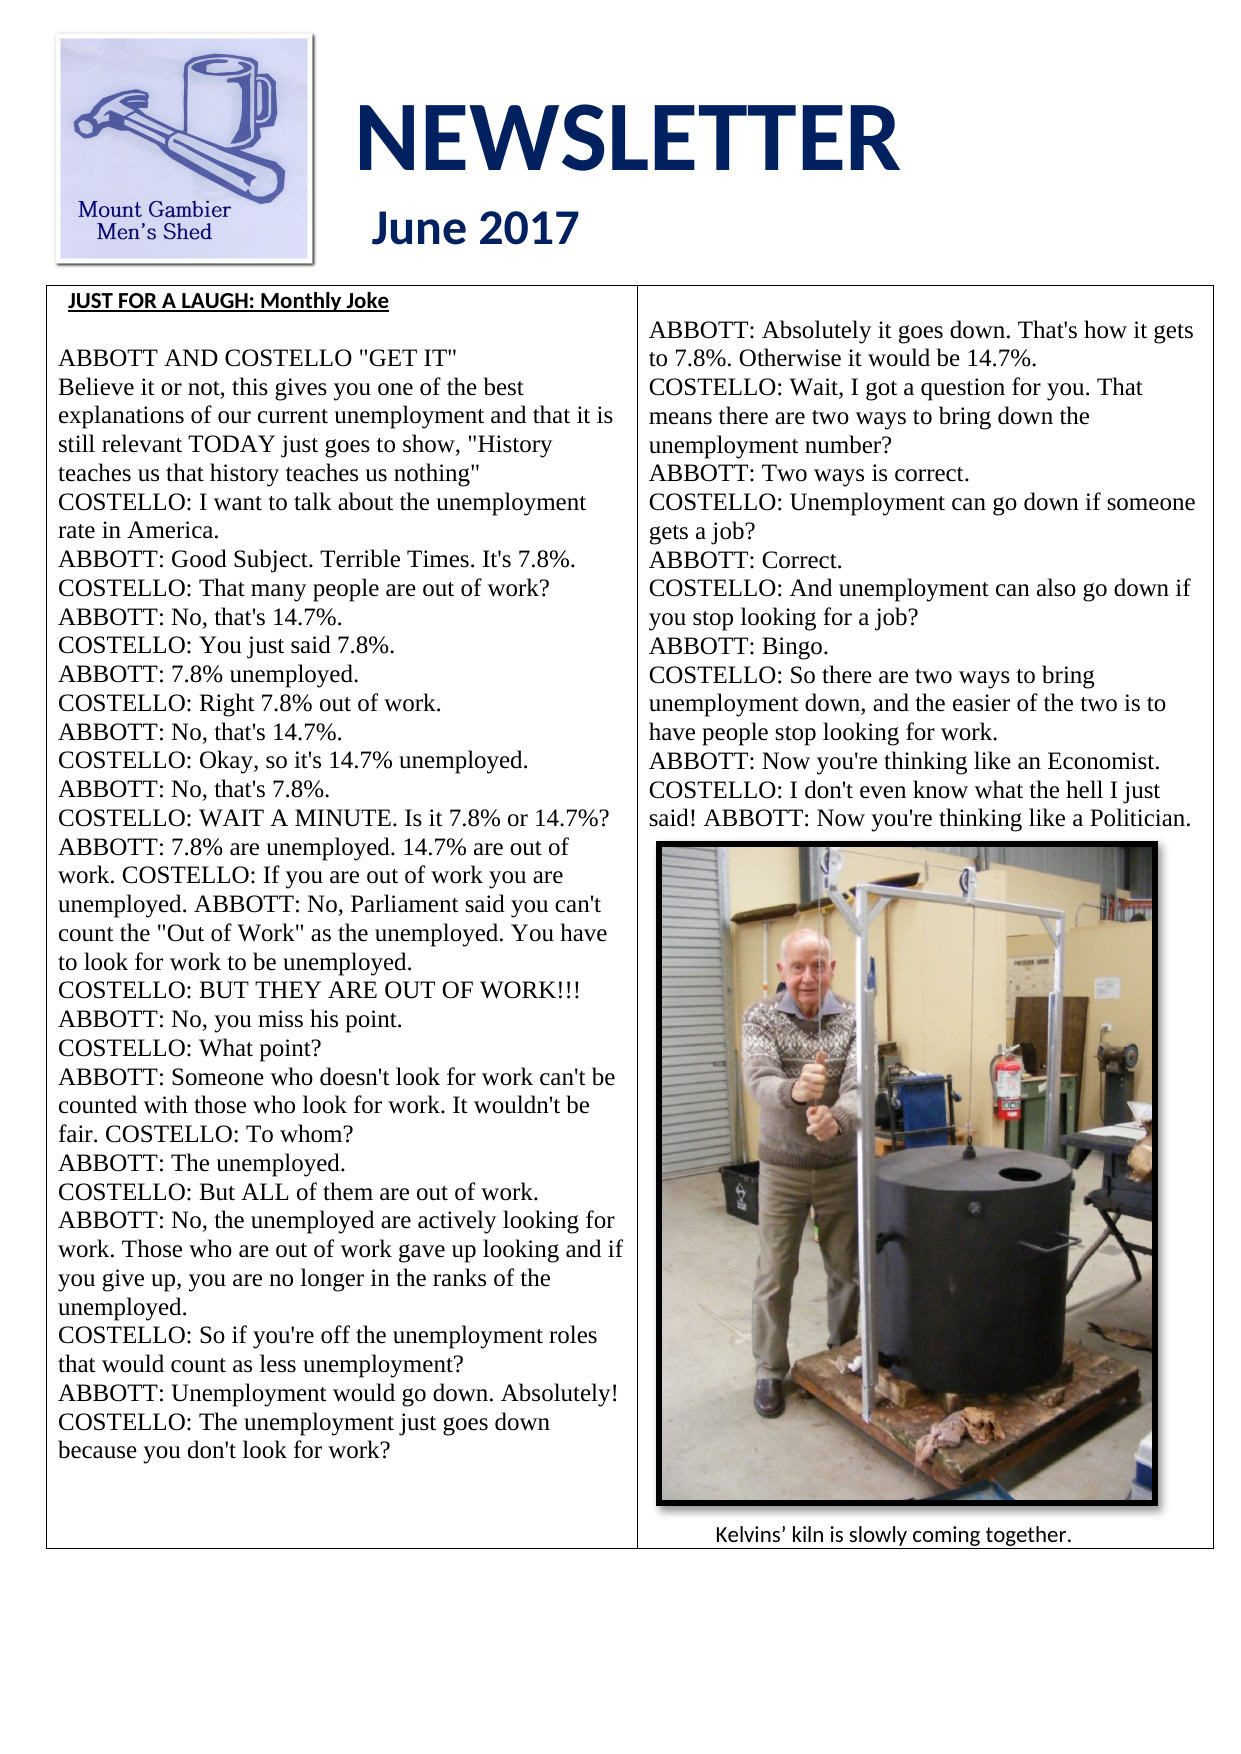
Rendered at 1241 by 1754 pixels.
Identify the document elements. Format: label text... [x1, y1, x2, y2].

picture [50, 28, 318, 269]
picture [662, 847, 1152, 1500]
